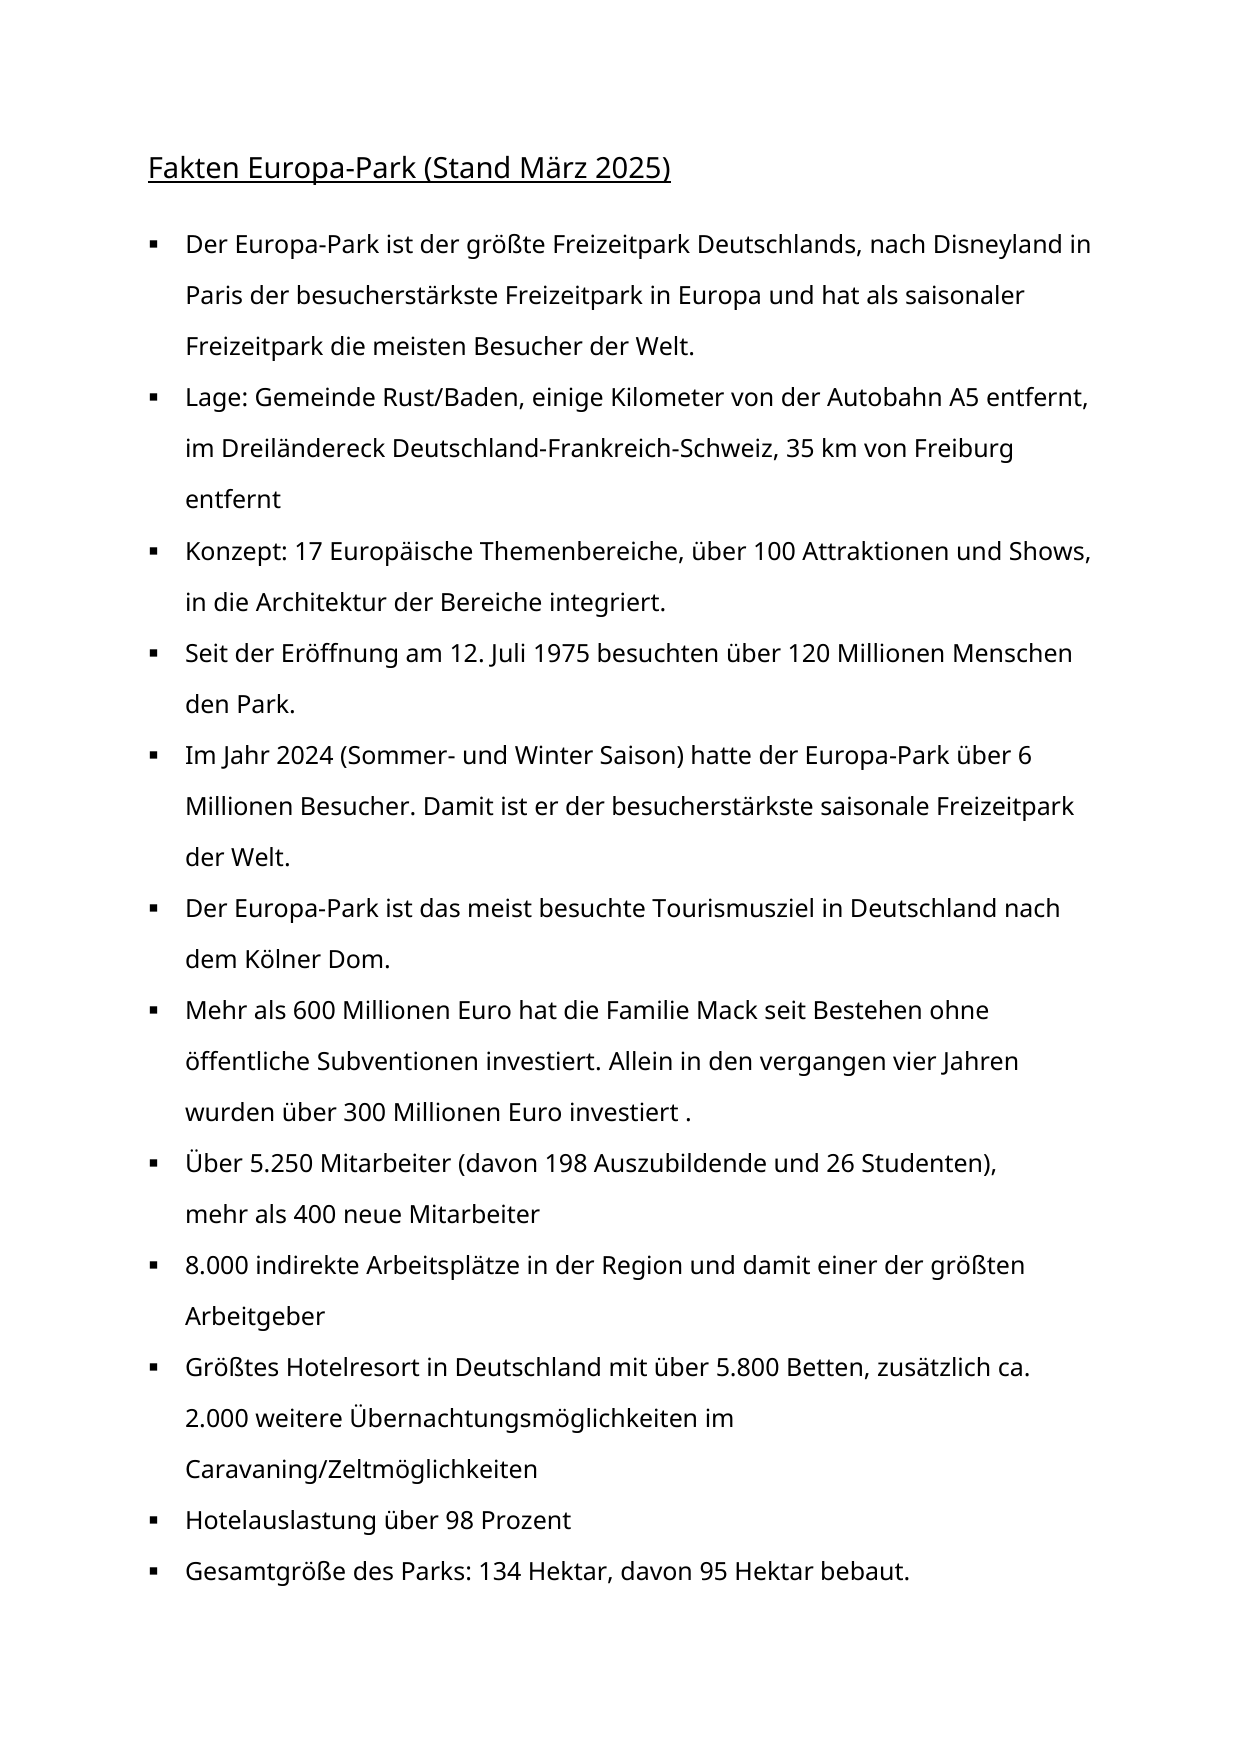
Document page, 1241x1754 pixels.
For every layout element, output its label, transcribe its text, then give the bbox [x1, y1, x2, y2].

text in die Architektur der Bereiche integriert. [148, 584, 1093, 618]
list 8.000 indirekte Arbeitsplätze in der Region und damit einer der größten Arbeitgeber [148, 1248, 1093, 1333]
list Im Jahr 2024 (Sommer- und Winter Saison) hatte der Europa-Park über 6 Millionen Besucher. Damit ist er der besucherstärkste saisonale Freizeitpark der Welt. [148, 737, 1093, 873]
list Seit der Eröffnung am 12. Juli 1975 besuchten über 120 Millionen Menschen den Park. [148, 635, 1093, 720]
subtitle Fakten Europa-Park (Stand März 2025) [148, 148, 1093, 187]
list Mehr als 600 Millionen Euro hat die Familie Mack seit Bestehen ohne öffentliche Subventionen investiert. Allein in den vergangen vier Jahren wurden über 300 Millionen Euro investiert . [148, 993, 1093, 1129]
text mehr als 400 neue Mitarbeiter [185, 1197, 1093, 1231]
list Der Europa-Park ist das meist besuchte Tourismusziel in Deutschland nach dem Kölner Dom. [148, 891, 1093, 976]
list Hotelauslastung über 98 Prozent [148, 1503, 1093, 1537]
list Der Europa-Park ist der größte Freizeitpark Deutschlands, nach Disneyland in Paris der besucherstärkste Freizeitpark in Europa und hat als saisonaler Freizeitpark die meisten Besucher der Welt. [148, 227, 1093, 363]
list Lage: Gemeinde Rust/Baden, einige Kilometer von der Autobahn A5 entfernt, im Dreiländereck Deutschland-Frankreich-Schweiz, 35 km von Freiburg entfernt [148, 380, 1093, 516]
list Konzept: 17 Europäische Themenbereiche, über 100 Attraktionen und Shows, [148, 533, 1093, 567]
list Gesamtgröße des Parks: 134 Hektar, davon 95 Hektar bebaut. [148, 1554, 1093, 1588]
list Größtes Hotelresort in Deutschland mit über 5.800 Betten, zusätzlich ca. 2.000 weitere Übernachtungsmöglichkeiten im Caravaning/Zeltmöglichkeiten [148, 1350, 1093, 1486]
list Über 5.250 Mitarbeiter (davon 198 Auszubildende und 26 Studenten), [148, 1146, 1093, 1180]
